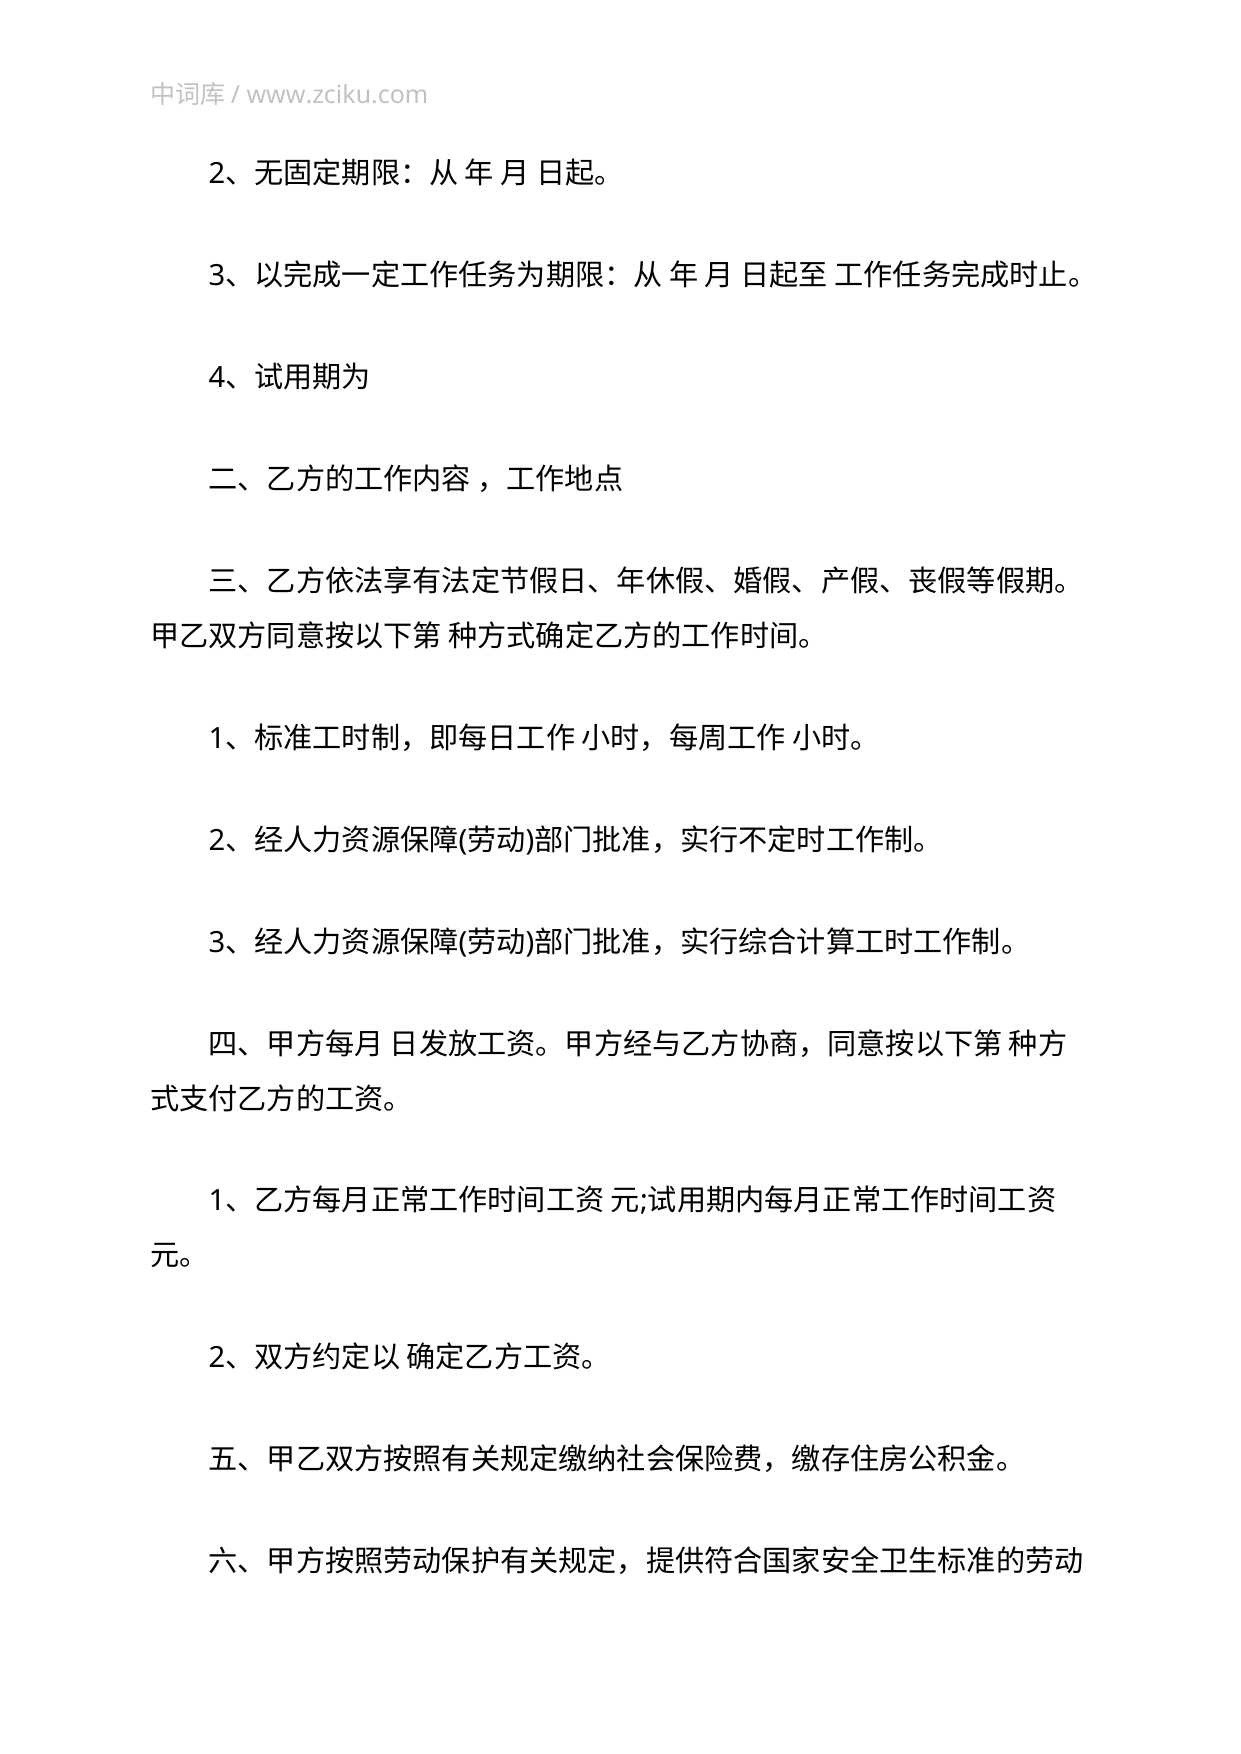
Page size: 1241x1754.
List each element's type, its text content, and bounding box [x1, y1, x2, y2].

text 2、无固定期限：从 年 月 日起。 [150, 150, 1090, 192]
text 1、乙方每月正常工作时间工资 元;试用期内每月正常工作时间工资 元。 [150, 1177, 1090, 1274]
text 3、以完成一定工作任务为期限：从 年 月 日起至 工作任务完成时止。 [150, 252, 1090, 294]
text 三、乙方依法享有法定节假日、年休假、婚假、产假、丧假等假期。甲乙双方同意按以下第 种方式确定乙方的工作时间。 [150, 558, 1090, 655]
text 1、标准工时制，即每日工作 小时，每周工作 小时。 [150, 714, 1090, 757]
text 二、乙方的工作内容 ，工作地点 [150, 456, 1090, 498]
text 2、双方约定以 确定乙方工资。 [150, 1334, 1090, 1376]
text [150, 1537, 1090, 1580]
text 2、经人力资源保障(劳动)部门批准，实行不定时工作制。 [150, 816, 1090, 859]
text 4、试用期为 [150, 354, 1090, 396]
text 五、甲乙双方按照有关规定缴纳社会保险费，缴存住房公积金。 [150, 1436, 1090, 1478]
text 3、经人力资源保障(劳动)部门批准，实行综合计算工时工作制。 [150, 918, 1090, 961]
text 四、甲方每月 日发放工资。甲方经与乙方协商，同意按以下第 种方式支付乙方的工资。 [150, 1020, 1090, 1117]
